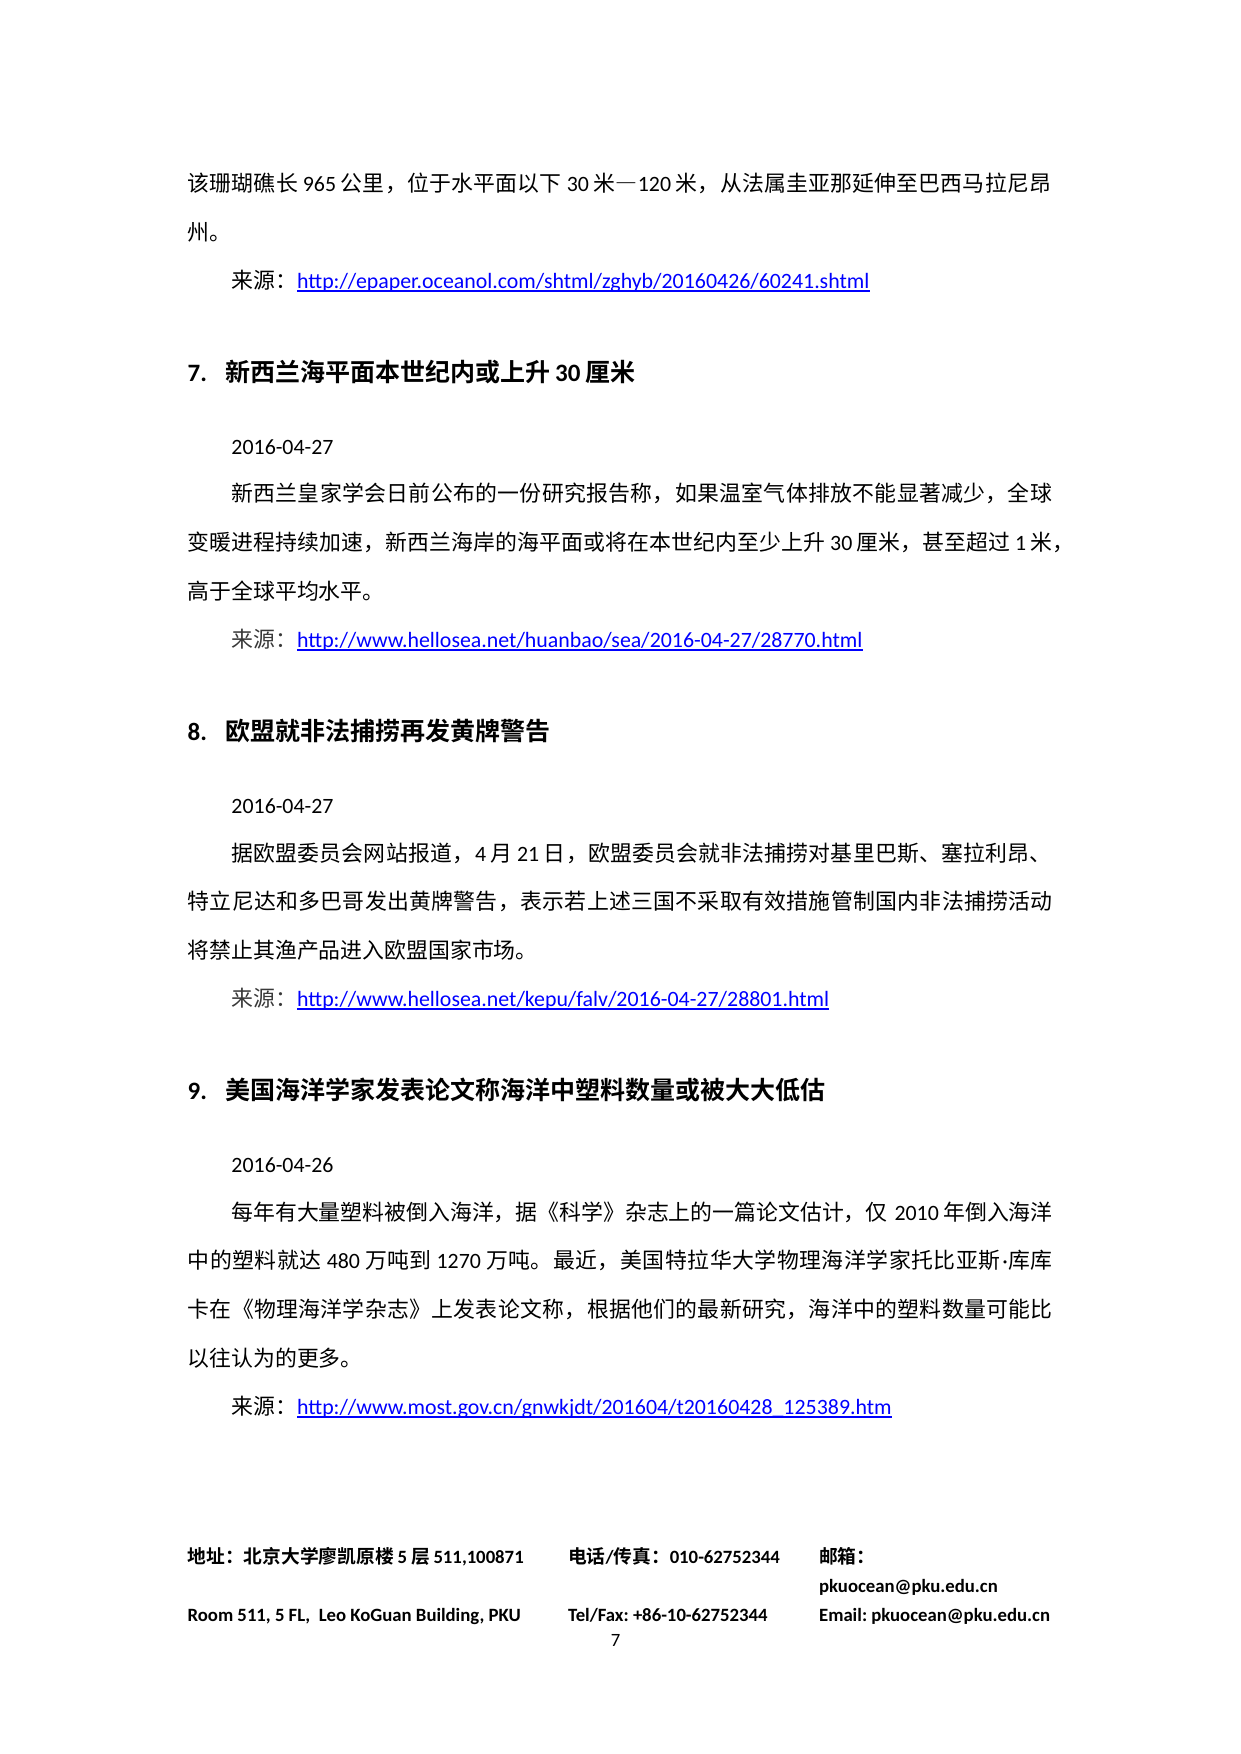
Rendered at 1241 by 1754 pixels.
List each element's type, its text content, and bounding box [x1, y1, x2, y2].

text 来源：http://epaper.oceanol.com/shtml/zghyb/20160426/60241.shtml [187, 263, 1053, 295]
text 来源：http://www.hellosea.net/huanbao/sea/2016-04-27/28770.html [187, 622, 1053, 654]
text 2016-04-27 [187, 789, 1053, 822]
text 2016-04-27 [187, 430, 1053, 463]
text 据欧盟委员会网站报道，4月21日，欧盟委员会就非法捕捞对基里巴斯、塞拉利昂、特立尼达和多巴哥发出黄牌警告，表示若上述三国不采取有效措施管制国内非法捕捞活动，将禁止其渔产品进入欧盟国家市场。 [187, 835, 1053, 965]
subtitle 欧盟就非法捕捞再发黄牌警告 [187, 697, 1053, 762]
subtitle 新西兰海平面本世纪内或上升30厘米 [187, 338, 1053, 403]
text 新西兰皇家学会日前公布的一份研究报告称，如果温室气体排放不能显著减少，全球变暖进程持续加速，新西兰海岸的海平面或将在本世纪内至少上升30厘米，甚至超过1米，高于全球平均水平。 [187, 476, 1053, 606]
text 2016-04-26 [187, 1148, 1053, 1181]
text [187, 166, 1053, 247]
text 来源：http://www.most.gov.cn/gnwkjdt/201604/t20160428_125389.htm [187, 1389, 1053, 1421]
text 来源：http://www.hellosea.net/kepu/falv/2016-04-27/28801.html [187, 981, 1053, 1013]
text 每年有大量塑料被倒入海洋，据《科学》杂志上的一篇论文估计，仅2010年倒入海洋中的塑料就达480万吨到1270万吨。最近，美国特拉华大学物理海洋学家托比亚斯·库库卡在《物理海洋学杂志》上发表论文称，根据他们的最新研究，海洋中的塑料数量可能比以往认为的更多。 [187, 1194, 1053, 1373]
subtitle 美国海洋学家发表论文称海洋中塑料数量或被大大低估 [187, 1056, 1053, 1121]
